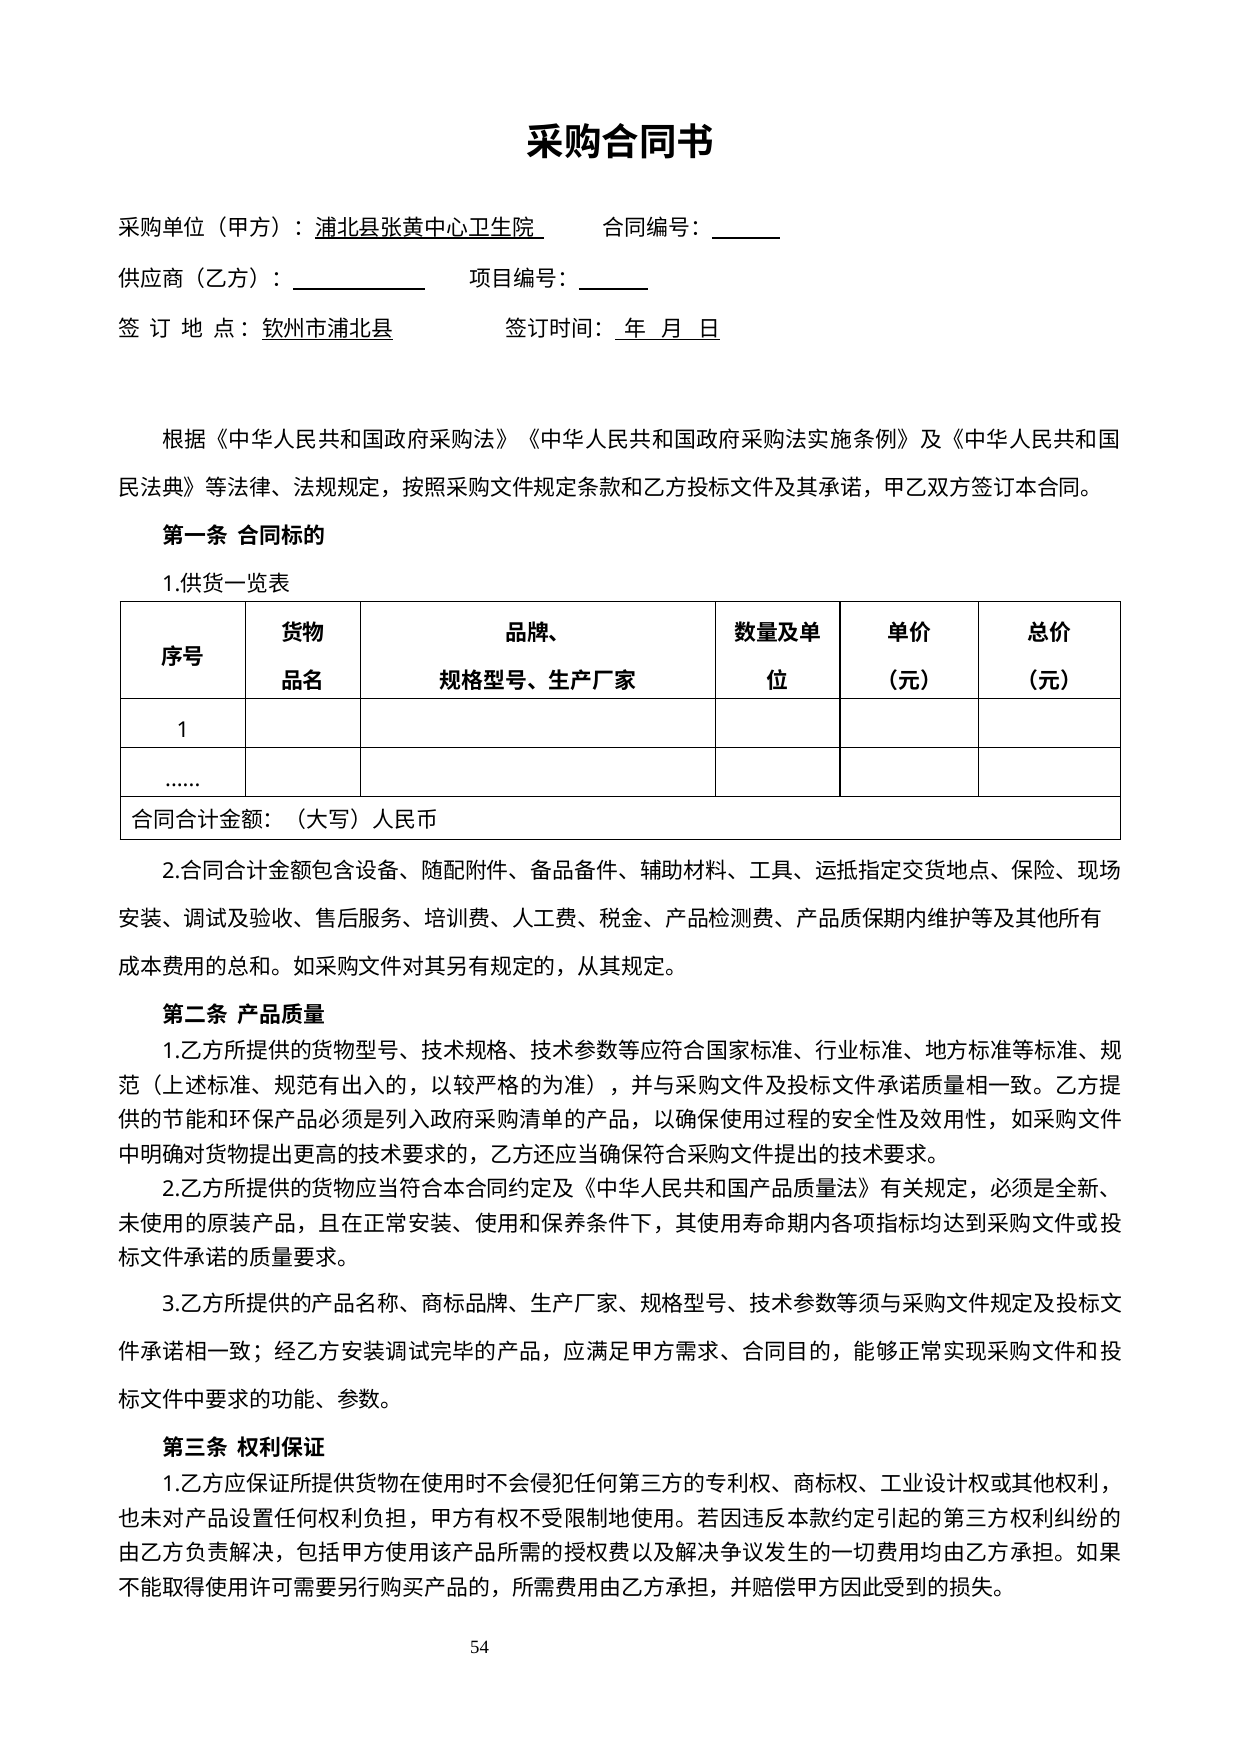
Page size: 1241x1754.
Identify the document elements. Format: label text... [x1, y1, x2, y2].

table_header 数量及单位 [716, 602, 839, 698]
table_cell 1 [121, 699, 245, 747]
text 采购合同书 [118, 118, 1122, 164]
table_header 品牌、 规格型号、生产厂家 [361, 602, 715, 698]
text 签 订 地 点 ：钦州市浦北县 签订时间： 年 月 日 [118, 311, 1122, 343]
text 第一条 合同标的 [118, 505, 1122, 553]
text 第二条 产品质量 [118, 984, 1122, 1032]
text 1.供货一览表 [118, 553, 1122, 601]
text 1.乙方所提供的货物型号、技术规格、技术参数等应符合国家标准、行业标准、地方标准等标准、规范（上述标准、规范有出入的，以较严格的为准），并与采购文件及投标文件承诺质量相一致。乙方提供的节能和环保产品必须是列入政府采购清单的产品，以确保使用过程的安全性及效用性，如采购文件中明确对货物提出更高的技术要求的，乙方还应当确保符合采购文件提出的技术要求。 [118, 1032, 1122, 1170]
table_cell [716, 748, 839, 796]
text 2.合同合计金额包含设备、随配附件、备品备件、辅助材料、工具、运抵指定交货地点、保险、现场安装、调试及验收、售后服务、培训费、人工费、税金、产品检测费、产品质保期内维护等及其他所有成本费用的总和。如采购文件对其另有规定的，从其规定。 [118, 840, 1122, 984]
table_cell ...... [121, 748, 245, 796]
text 根据《中华人民共和国政府采购法》《中华人民共和国政府采购法实施条例》及《中华人民共和国民法典》等法律、法规规定，按照采购文件规定条款和乙方投标文件及其承诺，甲乙双方签订本合同。 [118, 409, 1122, 505]
table_cell [841, 748, 978, 796]
text 3.乙方所提供的产品名称、商标品牌、生产厂家、规格型号、技术参数等须与采购文件规定及投标文件承诺相一致；经乙方安装调试完毕的产品，应满足甲方需求、合同目的，能够正常实现采购文件和投标文件中要求的功能、参数。 [118, 1273, 1122, 1417]
table_cell [716, 699, 839, 747]
table_header 单价 （元） [841, 602, 978, 698]
text 2.乙方所提供的货物应当符合本合同约定及《中华人民共和国产品质量法》有关规定，必须是全新、未使用的原装产品，且在正常安装、使用和保养条件下，其使用寿命期内各项指标均达到采购文件或投标文件承诺的质量要求。 [118, 1170, 1122, 1273]
table_cell [246, 748, 360, 796]
table_cell [361, 699, 715, 747]
text 1.乙方应保证所提供货物在使用时不会侵犯任何第三方的专利权、商标权、工业设计权或其他权利，也未对产品设置任何权利负担，甲方有权不受限制地使用。若因违反本款约定引起的第三方权利纠纷的由乙方负责解决，包括甲方使用该产品所需的授权费以及解决争议发生的一切费用均由乙方承担。如果不能取得使用许可需要另行购买产品的，所需费用由乙方承担，并赔偿甲方因此受到的损失。 [118, 1465, 1122, 1603]
text 第三条 权利保证 [118, 1417, 1122, 1465]
text 采购单位（甲方）：浦北县张黄中心卫生院 合同编号： [118, 210, 1122, 242]
table_cell [246, 699, 360, 747]
table_cell [979, 748, 1120, 796]
table_header 序号 [121, 602, 245, 698]
table_header 货物 品名 [246, 602, 360, 698]
table_cell [979, 699, 1120, 747]
table_cell 合同合计金额：（大写）人民币 [121, 797, 1120, 839]
table_cell [361, 748, 715, 796]
text 供应商（乙方）： 项目编号： [118, 261, 1122, 292]
table_cell [841, 699, 978, 747]
table_header 总价 （元） [979, 602, 1120, 698]
